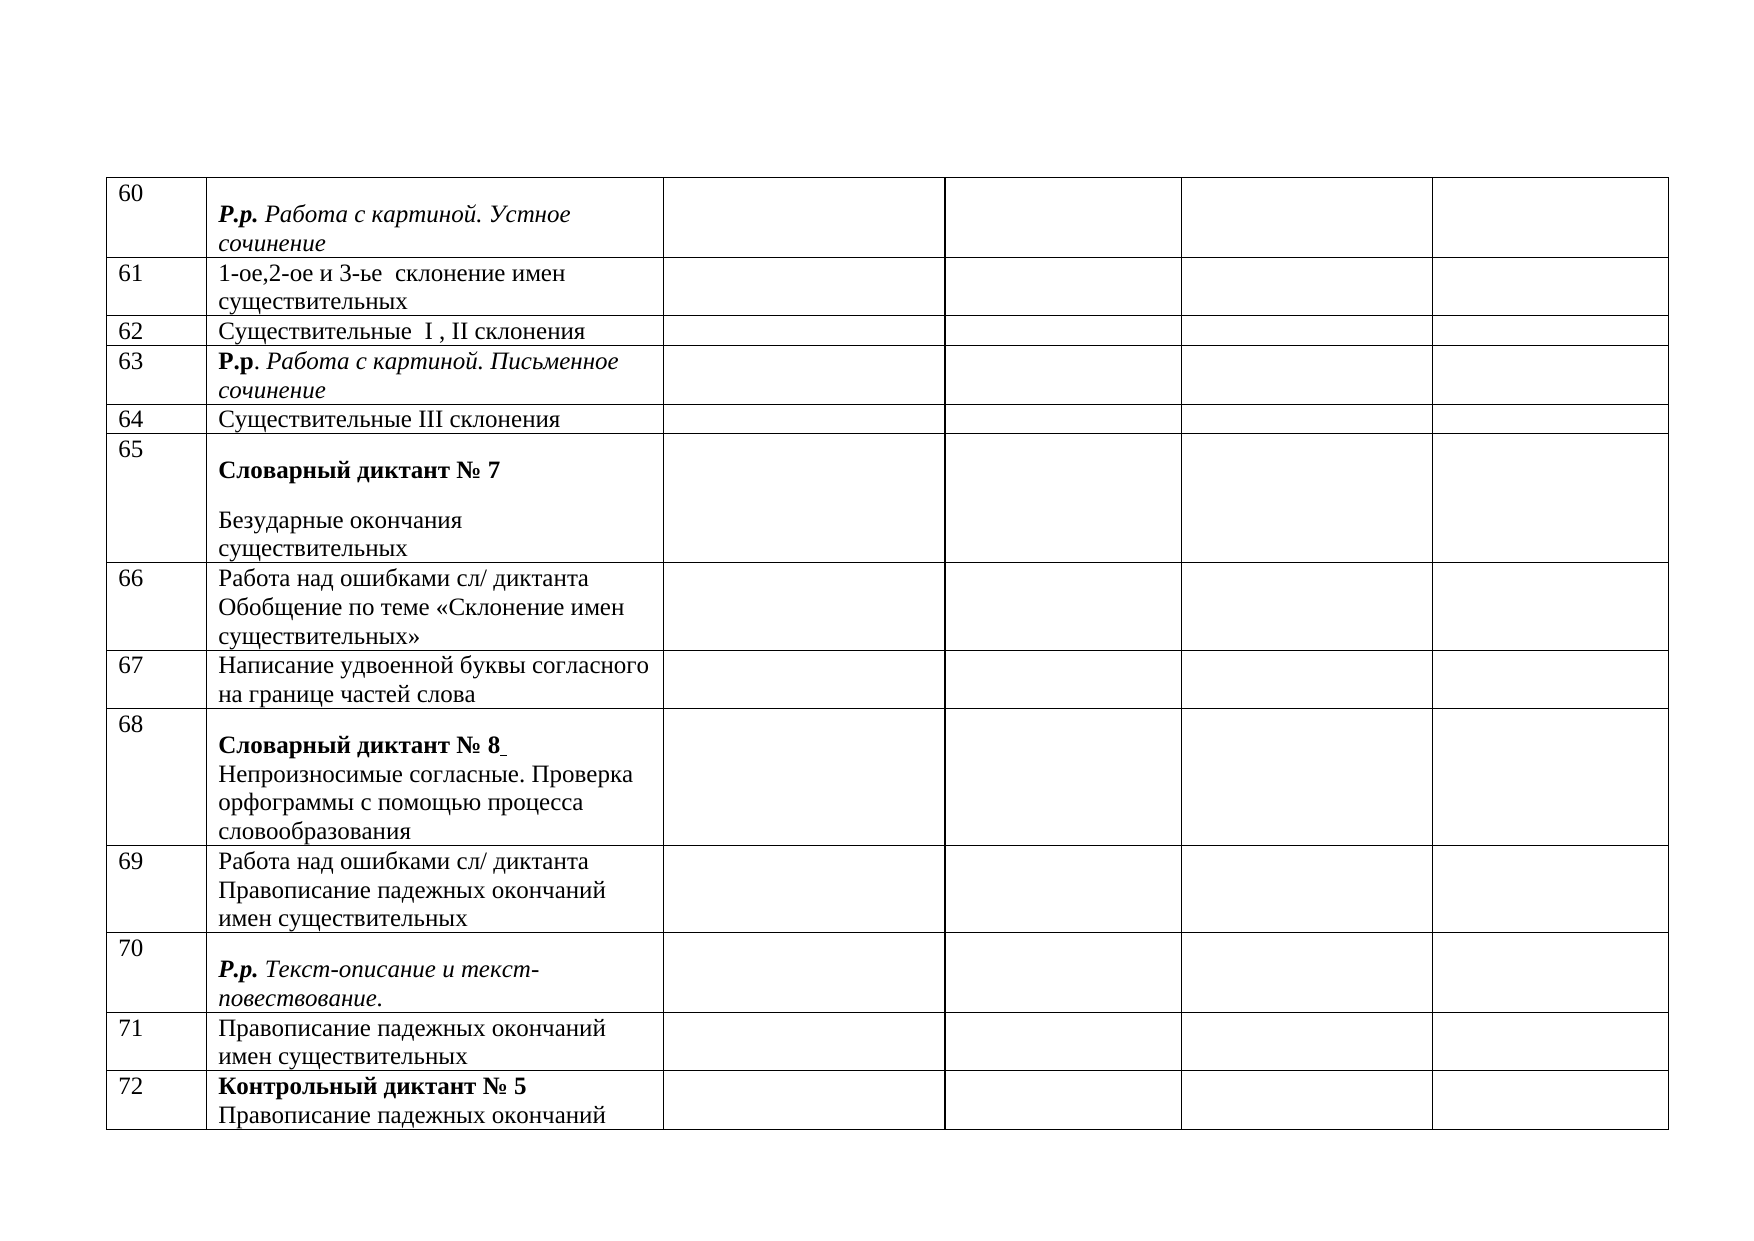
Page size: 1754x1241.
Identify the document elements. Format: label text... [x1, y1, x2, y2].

table_cell [1182, 316, 1432, 345]
table_cell [946, 1013, 1181, 1070]
table_cell [664, 316, 944, 345]
table_cell [1433, 1013, 1668, 1070]
table_cell [1182, 1013, 1432, 1070]
table_cell [1433, 846, 1668, 932]
table_cell [1182, 405, 1432, 433]
table_cell [946, 346, 1181, 403]
table_cell Работа над ошибками сл/ диктанта Правописание падежных окончаний имен существительных [207, 846, 663, 932]
table_cell 64 [107, 405, 206, 433]
table_cell [946, 434, 1181, 562]
table_cell [946, 933, 1181, 1012]
table_cell [946, 651, 1181, 708]
table_cell 70 [107, 933, 206, 1012]
table_cell [1182, 933, 1432, 1012]
table_cell [664, 846, 944, 932]
table_cell Существительные I , II склонения [207, 316, 663, 345]
table_cell [1182, 651, 1432, 708]
table_cell [1433, 1071, 1668, 1129]
table_cell 69 [107, 846, 206, 932]
table_cell [1182, 846, 1432, 932]
table_cell [946, 178, 1181, 257]
table_cell Словарный диктант № 8 Непроизносимые согласные. Проверка орфограммы с помощью процесса словообразования [207, 709, 663, 845]
table_cell [1433, 933, 1668, 1012]
table_cell [664, 434, 944, 562]
table_cell Правописание падежных окончаний имен существительных [207, 1013, 663, 1070]
table_cell [1182, 178, 1432, 257]
table_cell Работа над ошибками сл/ диктанта Обобщение по теме «Склонение имен существительных» [207, 563, 663, 649]
table_cell 60 [107, 178, 206, 257]
table_cell [664, 346, 944, 403]
table_cell 65 [107, 434, 206, 562]
table_cell [1182, 709, 1432, 845]
table_cell [946, 258, 1181, 315]
table_cell [1182, 258, 1432, 315]
table_cell [1182, 434, 1432, 562]
table_cell [664, 1071, 944, 1129]
table_cell [1182, 1071, 1432, 1129]
table_cell [946, 846, 1181, 932]
table_cell [1433, 405, 1668, 433]
table_cell [664, 709, 944, 845]
table_cell [1182, 563, 1432, 649]
table_cell 67 [107, 651, 206, 708]
table_cell 72 [107, 1071, 206, 1129]
table_cell [1433, 346, 1668, 403]
table_cell [664, 405, 944, 433]
table_cell 62 [107, 316, 206, 345]
table_cell [1182, 346, 1432, 403]
table_cell 66 [107, 563, 206, 649]
table_cell [1433, 651, 1668, 708]
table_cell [207, 1071, 663, 1129]
table_cell [664, 258, 944, 315]
table_cell [946, 405, 1181, 433]
table_cell Словарный диктант № 7 Безударные окончания существительных [207, 434, 663, 562]
table_cell [664, 933, 944, 1012]
table_cell [1433, 434, 1668, 562]
table_cell [946, 1071, 1181, 1129]
table_cell 63 [107, 346, 206, 403]
table_cell [1433, 258, 1668, 315]
table_cell [664, 651, 944, 708]
table_cell 61 [107, 258, 206, 315]
table_cell 1-ое,2-ое и 3-ье склонение имен существительных [207, 258, 663, 315]
table_cell 71 [107, 1013, 206, 1070]
table_cell [946, 316, 1181, 345]
table_cell [946, 563, 1181, 649]
table_cell Р.р. Работа с картиной. Устное сочинение [207, 178, 663, 257]
table_cell [664, 1013, 944, 1070]
table_cell [664, 178, 944, 257]
table_cell [1433, 563, 1668, 649]
table_cell [1433, 709, 1668, 845]
table_cell Существительные III склонения [207, 405, 663, 433]
table_cell [946, 709, 1181, 845]
table_cell Р.р. Текст-описание и текст-повествование. [207, 933, 663, 1012]
table_cell [664, 563, 944, 649]
table_cell Написание удвоенной буквы согласного на границе частей слова [207, 651, 663, 708]
table_cell [1433, 316, 1668, 345]
table_cell [1433, 178, 1668, 257]
table_cell 68 [107, 709, 206, 845]
table_cell Р.р. Работа с картиной. Письменное сочинение [207, 346, 663, 403]
